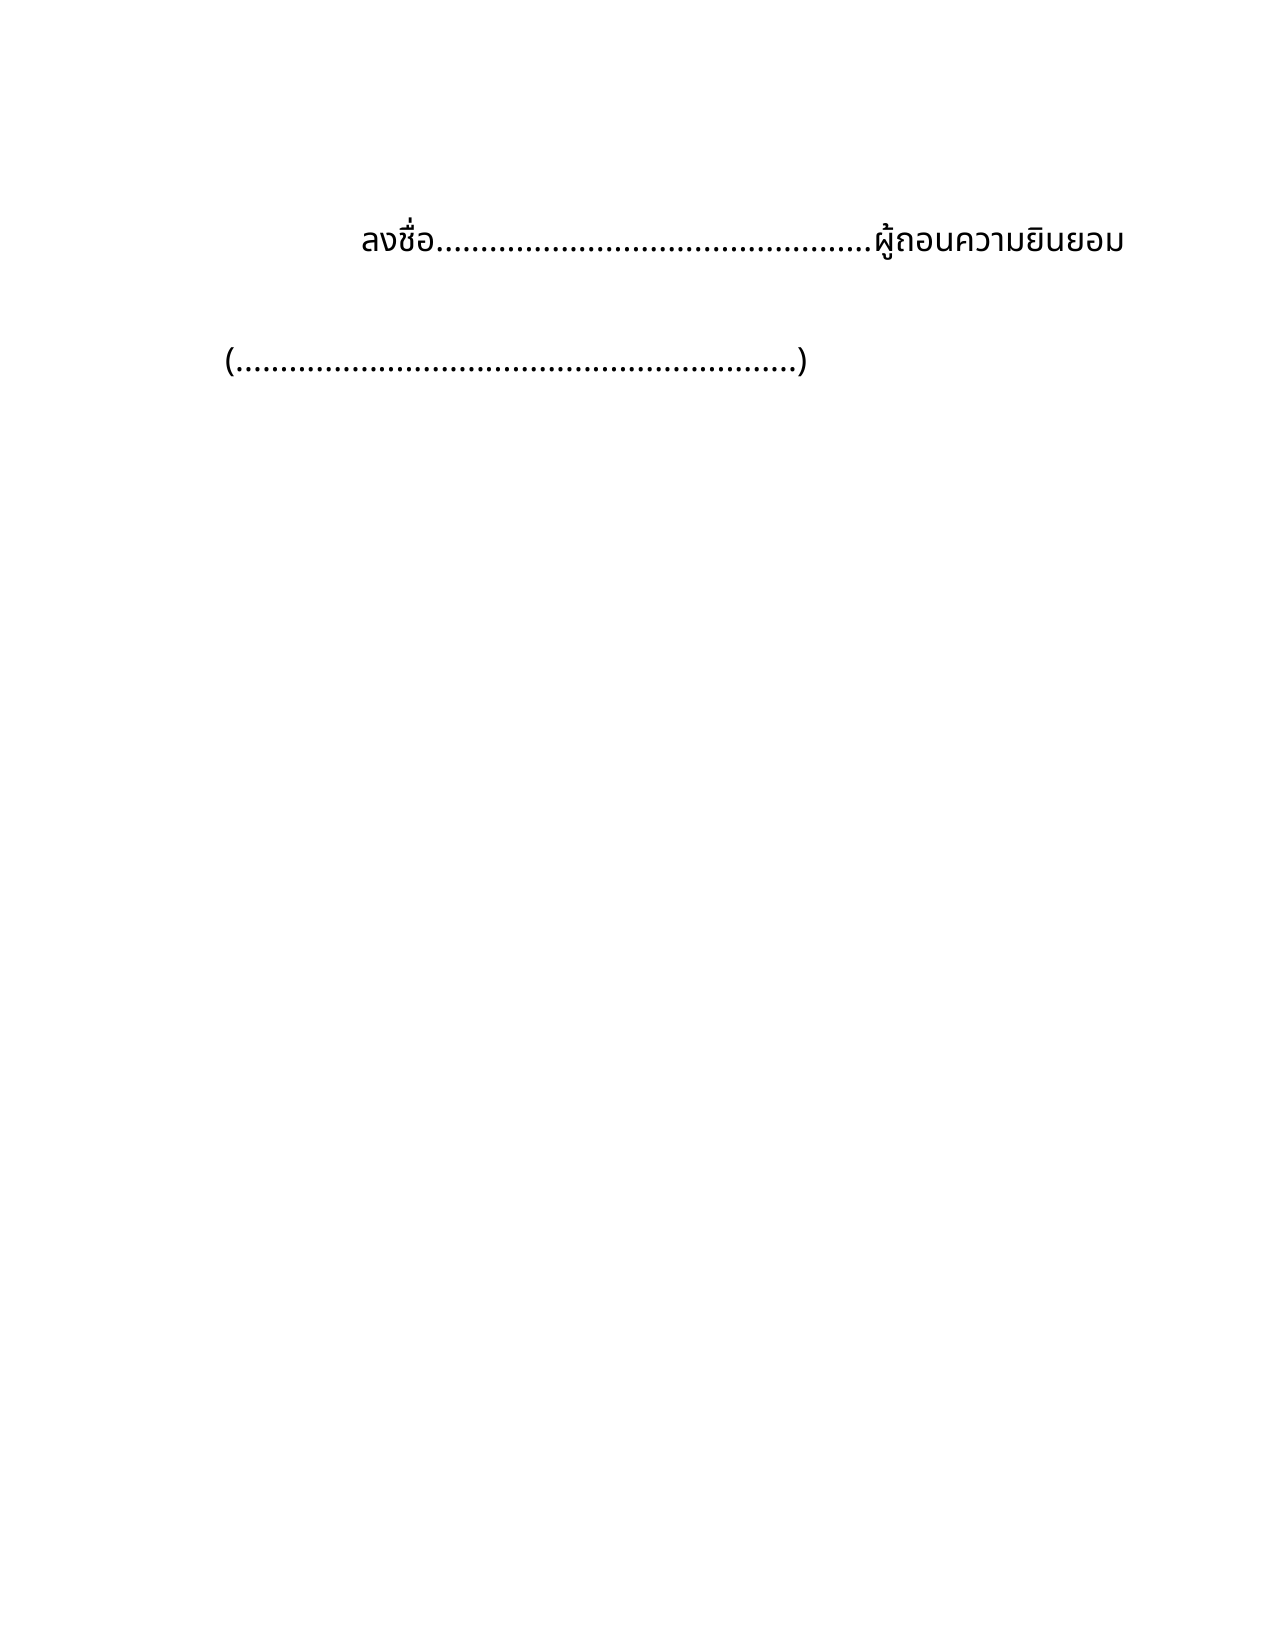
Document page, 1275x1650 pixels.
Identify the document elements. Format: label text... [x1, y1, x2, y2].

text ลงชื่อ.................................................ผู้ถอนความยินยอม [150, 216, 1125, 266]
text (...............................................................) [150, 287, 1125, 381]
